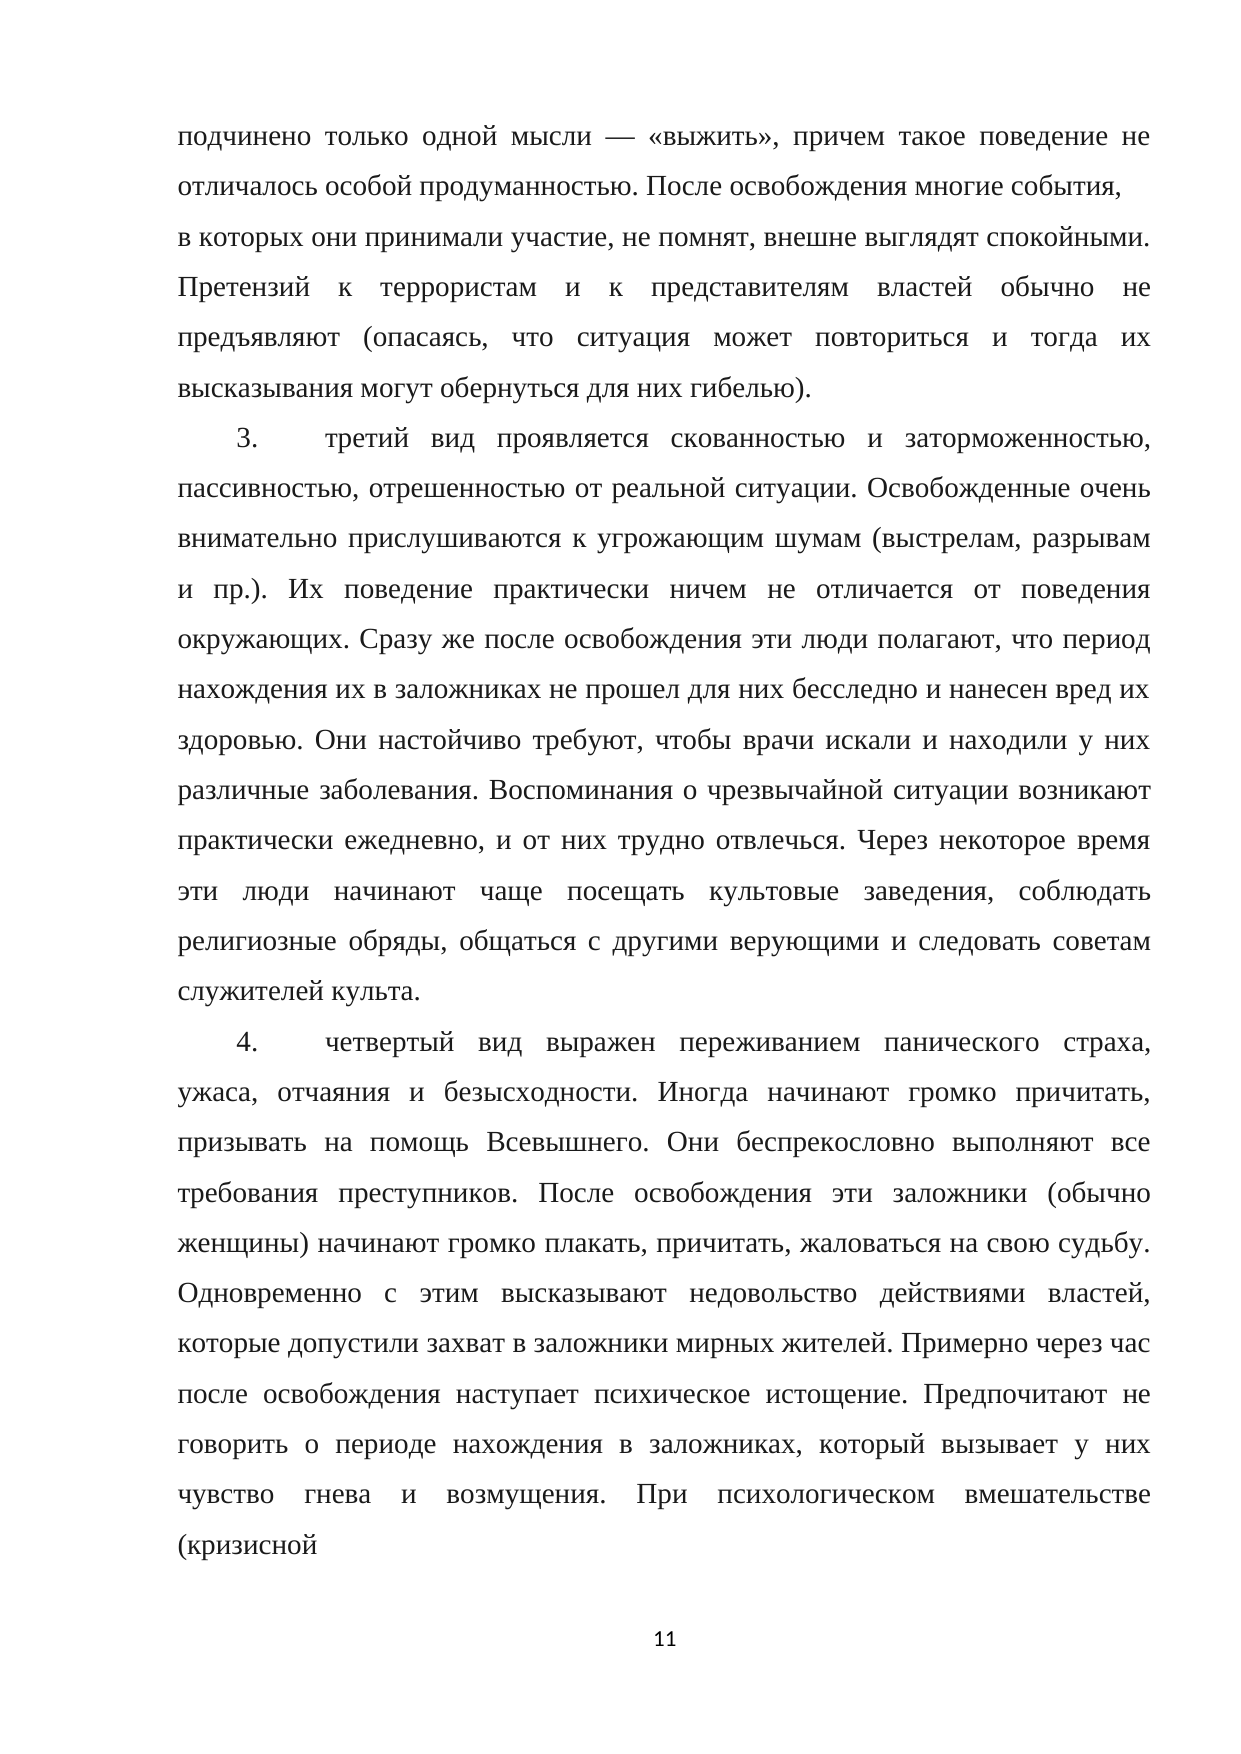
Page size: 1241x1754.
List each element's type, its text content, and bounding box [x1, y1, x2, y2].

text в которых они принимали участие, не помнят, внешне выглядят спокойными. Претензий к террористам и к представителям властей обычно не предъявляют (опасаясь, что ситуация может повториться и тогда их высказывания могут обернуться для них гибелью). [177, 219, 1152, 403]
list четвертый вид выражен переживанием панического страха, ужаса, отчаяния и безысходности. Иногда начинают громко причитать, призывать на помощь Всевышнего. Они беспрекословно выполняют все требования преступников. После освобождения эти заложники (обычно женщины) начинают громко плакать, причитать, жаловаться на свою судьбу. Одновременно с этим высказывают недовольство действиями властей, которые допустили захват в заложники мирных жителей. Примерно через час после освобождения наступает психическое истощение. Предпочитают не говорить о периоде нахождения в заложниках, который вызывает у них чувство гнева и возмущения. При психологическом вмешательстве (кризисной [177, 1024, 1152, 1560]
list третий вид проявляется скованностью и заторможенностью, пассивностью, отрешенностью от реальной ситуации. Освобожденные очень внимательно прислушиваются к угрожающим шумам (выстрелам, разрывам и пр.). Их поведение практически ничем не отличается от поведения окружающих. Сразу же после освобождения эти люди полагают, что период нахождения их в заложниках не прошел для них бесследно и нанесен вред их здоровью. Они настойчиво требуют, чтобы врачи искали и находили у них различные заболевания. Воспоминания о чрезвычайной ситуации возникают практически ежедневно, и от них трудно отвлечься. Через некоторое время эти люди начинают чаще посещать культовые заведения, соблюдать религиозные обряды, общаться с другими верующими и следовать советам служителей культа. [177, 420, 1152, 1007]
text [177, 118, 1152, 202]
